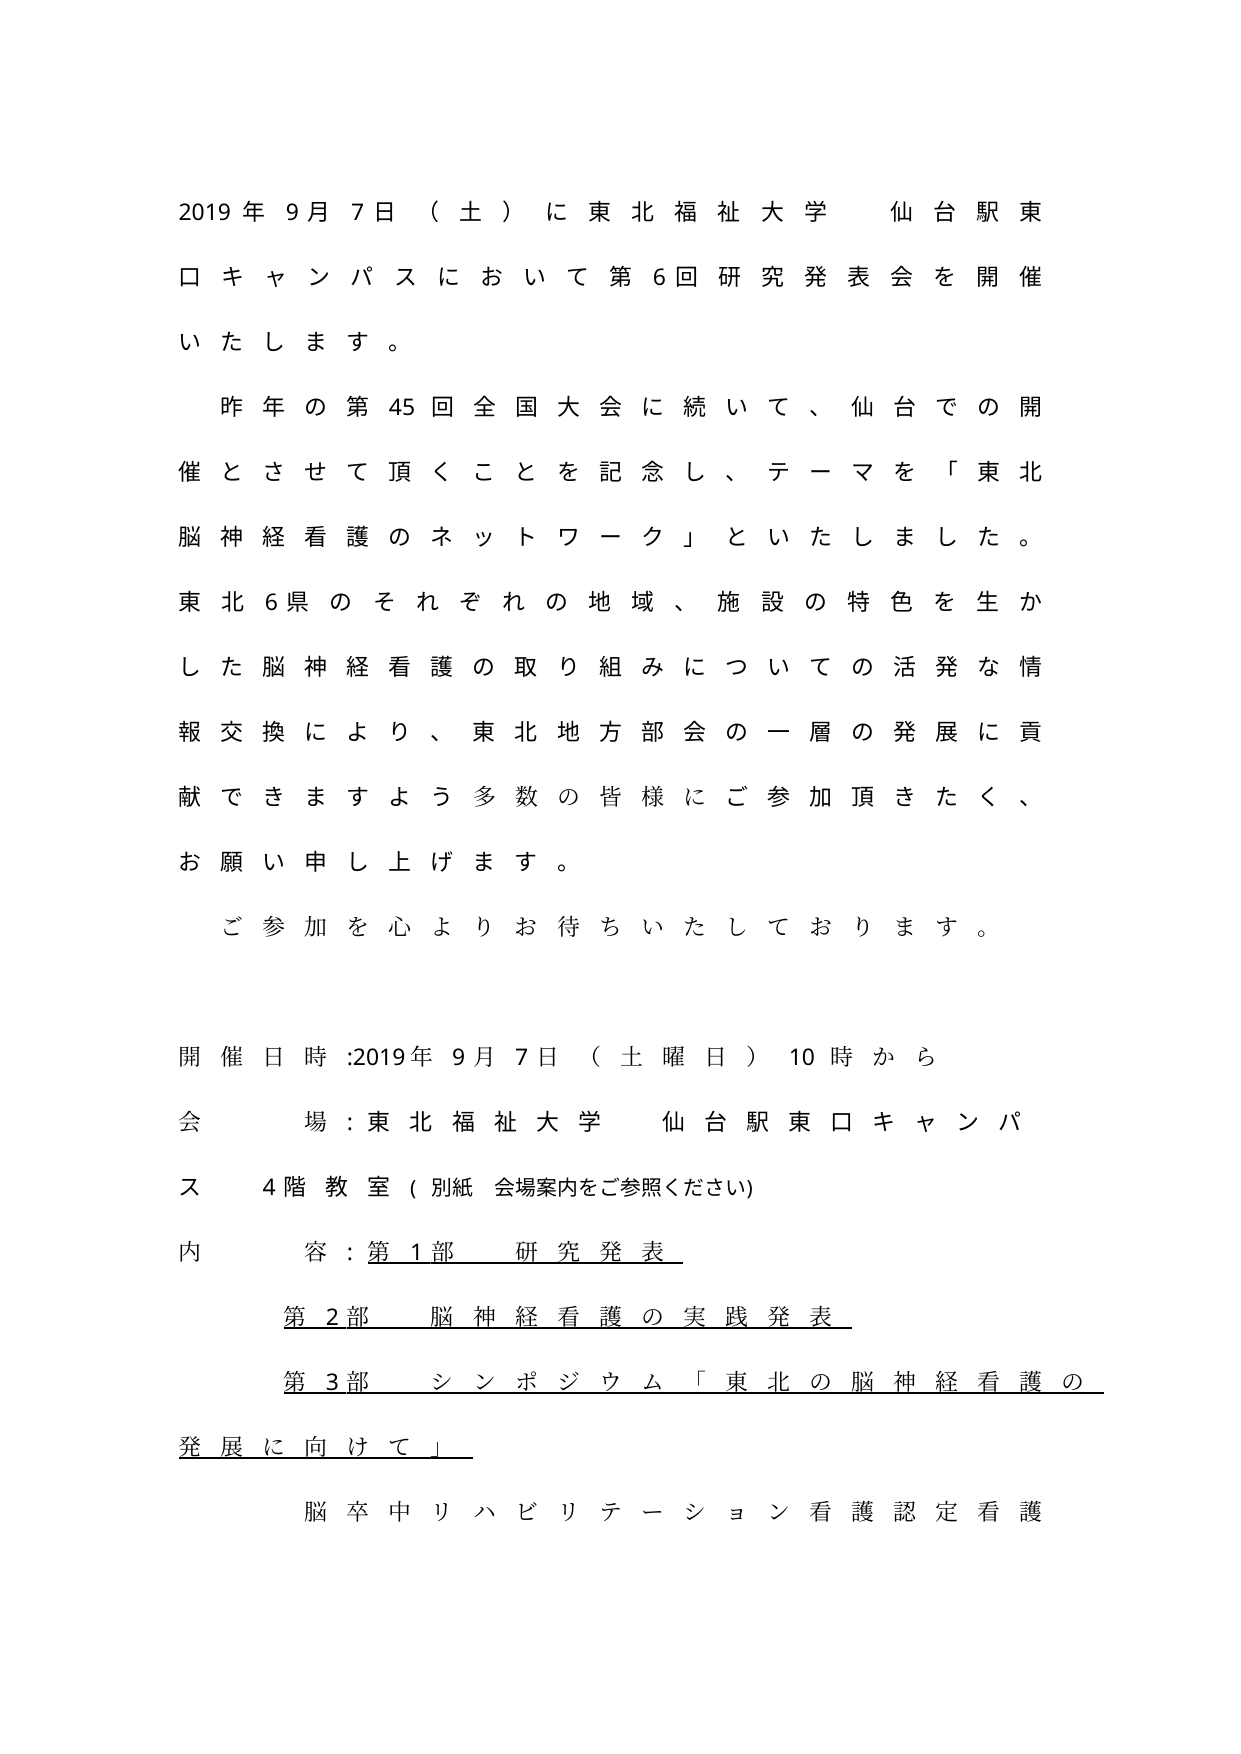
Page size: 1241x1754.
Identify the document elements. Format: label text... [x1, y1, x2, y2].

text 会 場:東北福祉大学 仙台駅東口キャンパス 4階教室(別紙 会場案内をご参照ください) [178, 1088, 1062, 1218]
text 開催日時:2019年9月7日（土曜日）10時から [178, 1023, 1062, 1088]
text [283, 1478, 1062, 1543]
text 内 容:第1部 研究発表 [178, 1218, 1133, 1283]
text 第2部 脳神経看護の実践発表 [178, 1283, 1133, 1348]
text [178, 178, 1062, 373]
text ご参加を心よりお待ちいたしております。 [178, 893, 1062, 958]
text 昨年の第45回全国大会に続いて、仙台での開催とさせて頂くことを記念し、テーマを「東北脳神経看護のネットワーク」といたしました。東北6県のそれぞれの地域、施設の特色を生かした脳神経看護の取り組みについての活発な情報交換により、東北地方部会の一層の発展に貢献できますよう多数の皆様にご参加頂きたく、お願い申し上げます。 [178, 373, 1062, 893]
text 第3部 シンポジウム「東北の脳神経看護の発展に向けて」 [178, 1348, 1133, 1478]
